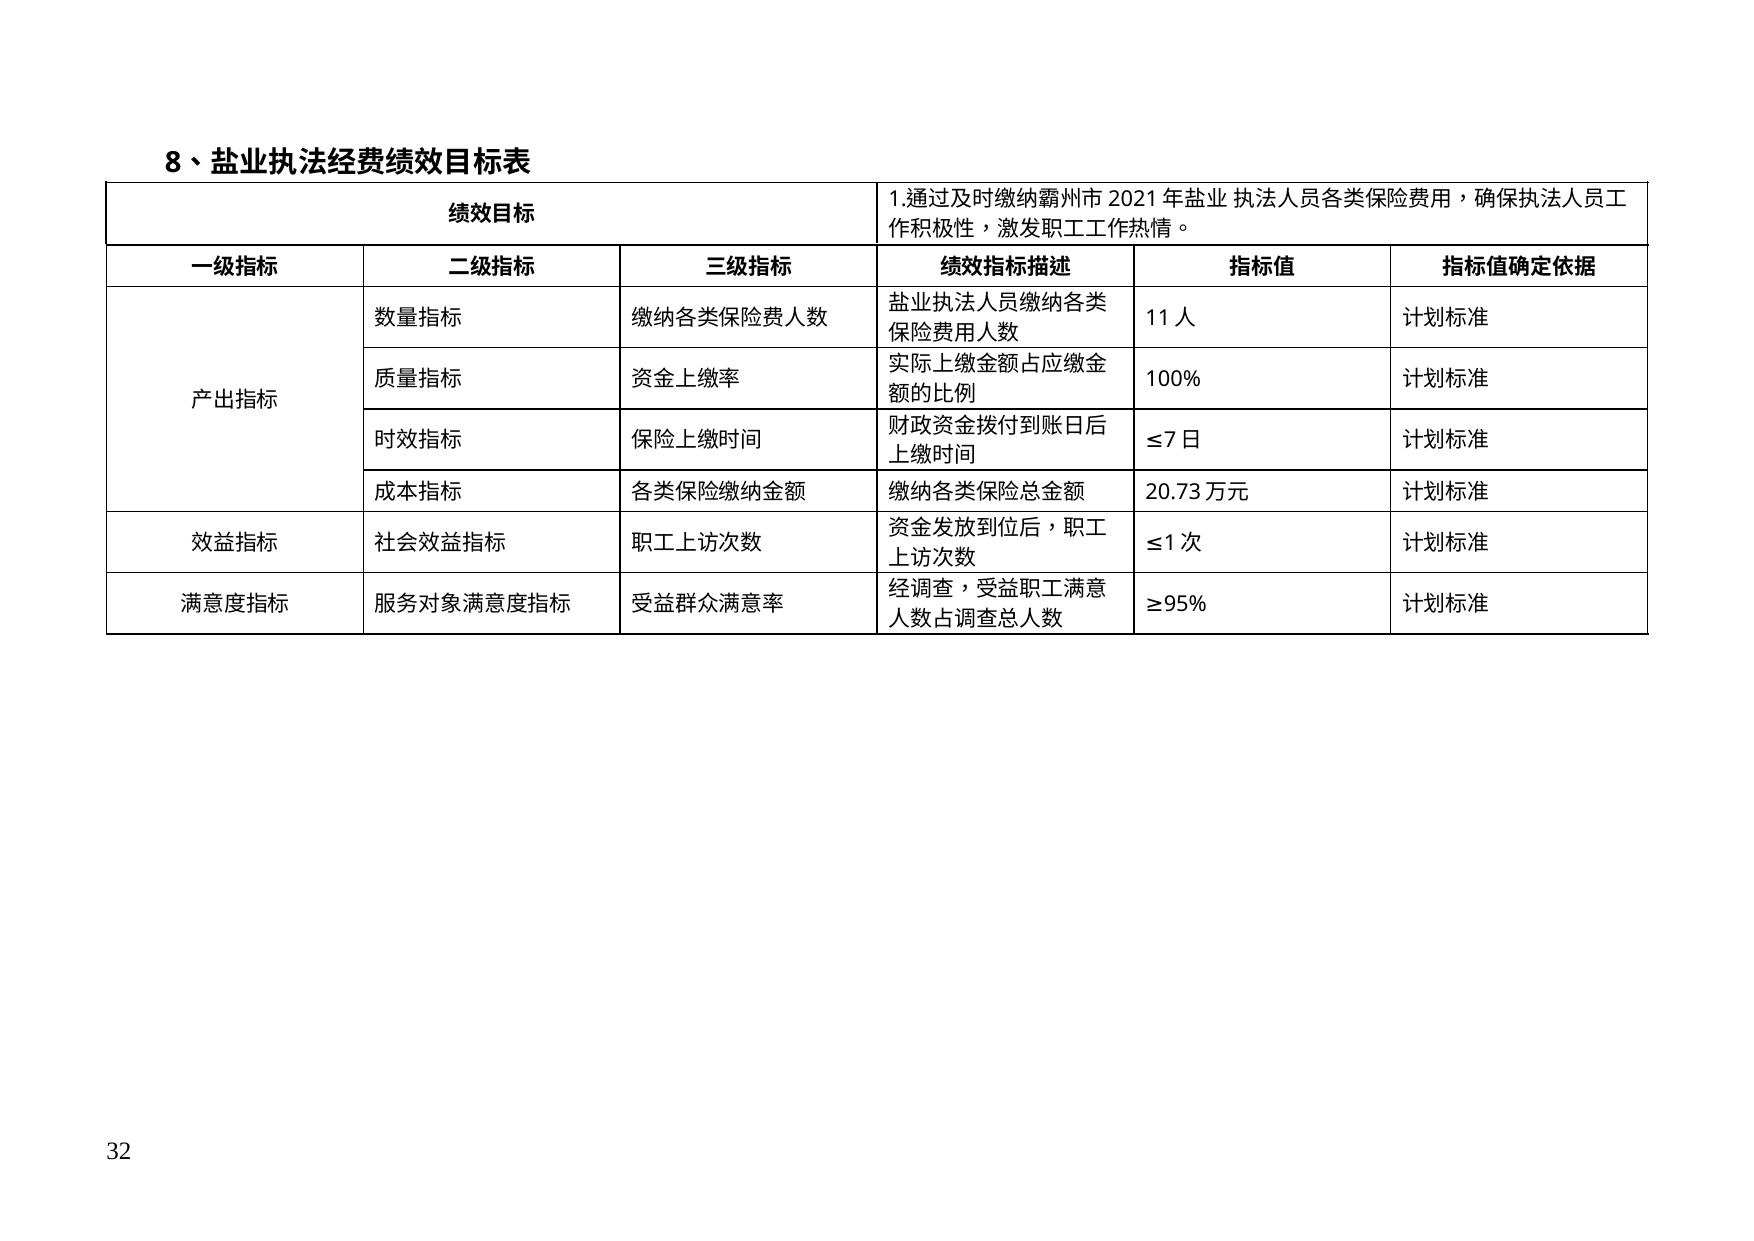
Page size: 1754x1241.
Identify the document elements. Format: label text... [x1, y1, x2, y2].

table_cell 受益群众满意率 [621, 573, 876, 633]
table_cell 计划标准 [1391, 348, 1647, 408]
text 8、盐业执法经费绩效目标表 [106, 142, 1648, 181]
table_header 指标值 [1135, 246, 1390, 286]
table_cell 职工上访次数 [621, 512, 876, 572]
table_cell 数量指标 [364, 287, 619, 347]
table_cell 产出指标 [107, 287, 363, 511]
table_cell ≥95% [1135, 573, 1390, 633]
table_header 1.通过及时缴纳霸州市2021年盐业 执法人员各类保险费用，确保执法人员工作积极性，激发职工工作热情。 [878, 183, 1647, 243]
table_cell 质量指标 [364, 348, 619, 408]
table_header 绩效指标描述 [878, 246, 1133, 286]
table_cell 11人 [1135, 287, 1390, 347]
table_cell 计划标准 [1391, 287, 1647, 347]
table_cell 资金上缴率 [621, 348, 876, 408]
table_cell 计划标准 [1391, 512, 1647, 572]
table_cell 实际上缴金额占应缴金额的比例 [878, 348, 1133, 408]
table_cell 100% [1135, 348, 1390, 408]
table_cell 各类保险缴纳金额 [621, 471, 876, 511]
table_cell ≤1次 [1135, 512, 1390, 572]
table_cell 计划标准 [1391, 410, 1647, 469]
table_cell ≤7日 [1135, 410, 1390, 469]
table_header 二级指标 [364, 246, 619, 286]
table_cell 时效指标 [364, 410, 619, 469]
table_cell 盐业执法人员缴纳各类保险费用人数 [878, 287, 1133, 347]
table_cell 计划标准 [1391, 471, 1647, 511]
table_cell 社会效益指标 [364, 512, 619, 572]
table_header 指标值确定依据 [1391, 246, 1647, 286]
table_header 绩效目标 [107, 183, 876, 243]
table_cell 计划标准 [1391, 573, 1647, 633]
table_cell 缴纳各类保险费人数 [621, 287, 876, 347]
table_cell 服务对象满意度指标 [364, 573, 619, 633]
table_cell 满意度指标 [107, 573, 363, 633]
table_cell 资金发放到位后，职工上访次数 [878, 512, 1133, 572]
table_cell 保险上缴时间 [621, 410, 876, 469]
table_header 三级指标 [621, 246, 876, 286]
table_cell 成本指标 [364, 471, 619, 511]
table_cell 20.73万元 [1135, 471, 1390, 511]
table_cell 效益指标 [107, 512, 363, 572]
table_cell 财政资金拨付到账日后上缴时间 [878, 410, 1133, 469]
table_cell 缴纳各类保险总金额 [878, 471, 1133, 511]
table_cell 经调查，受益职工满意人数占调查总人数 [878, 573, 1133, 633]
table_header 一级指标 [107, 246, 363, 286]
